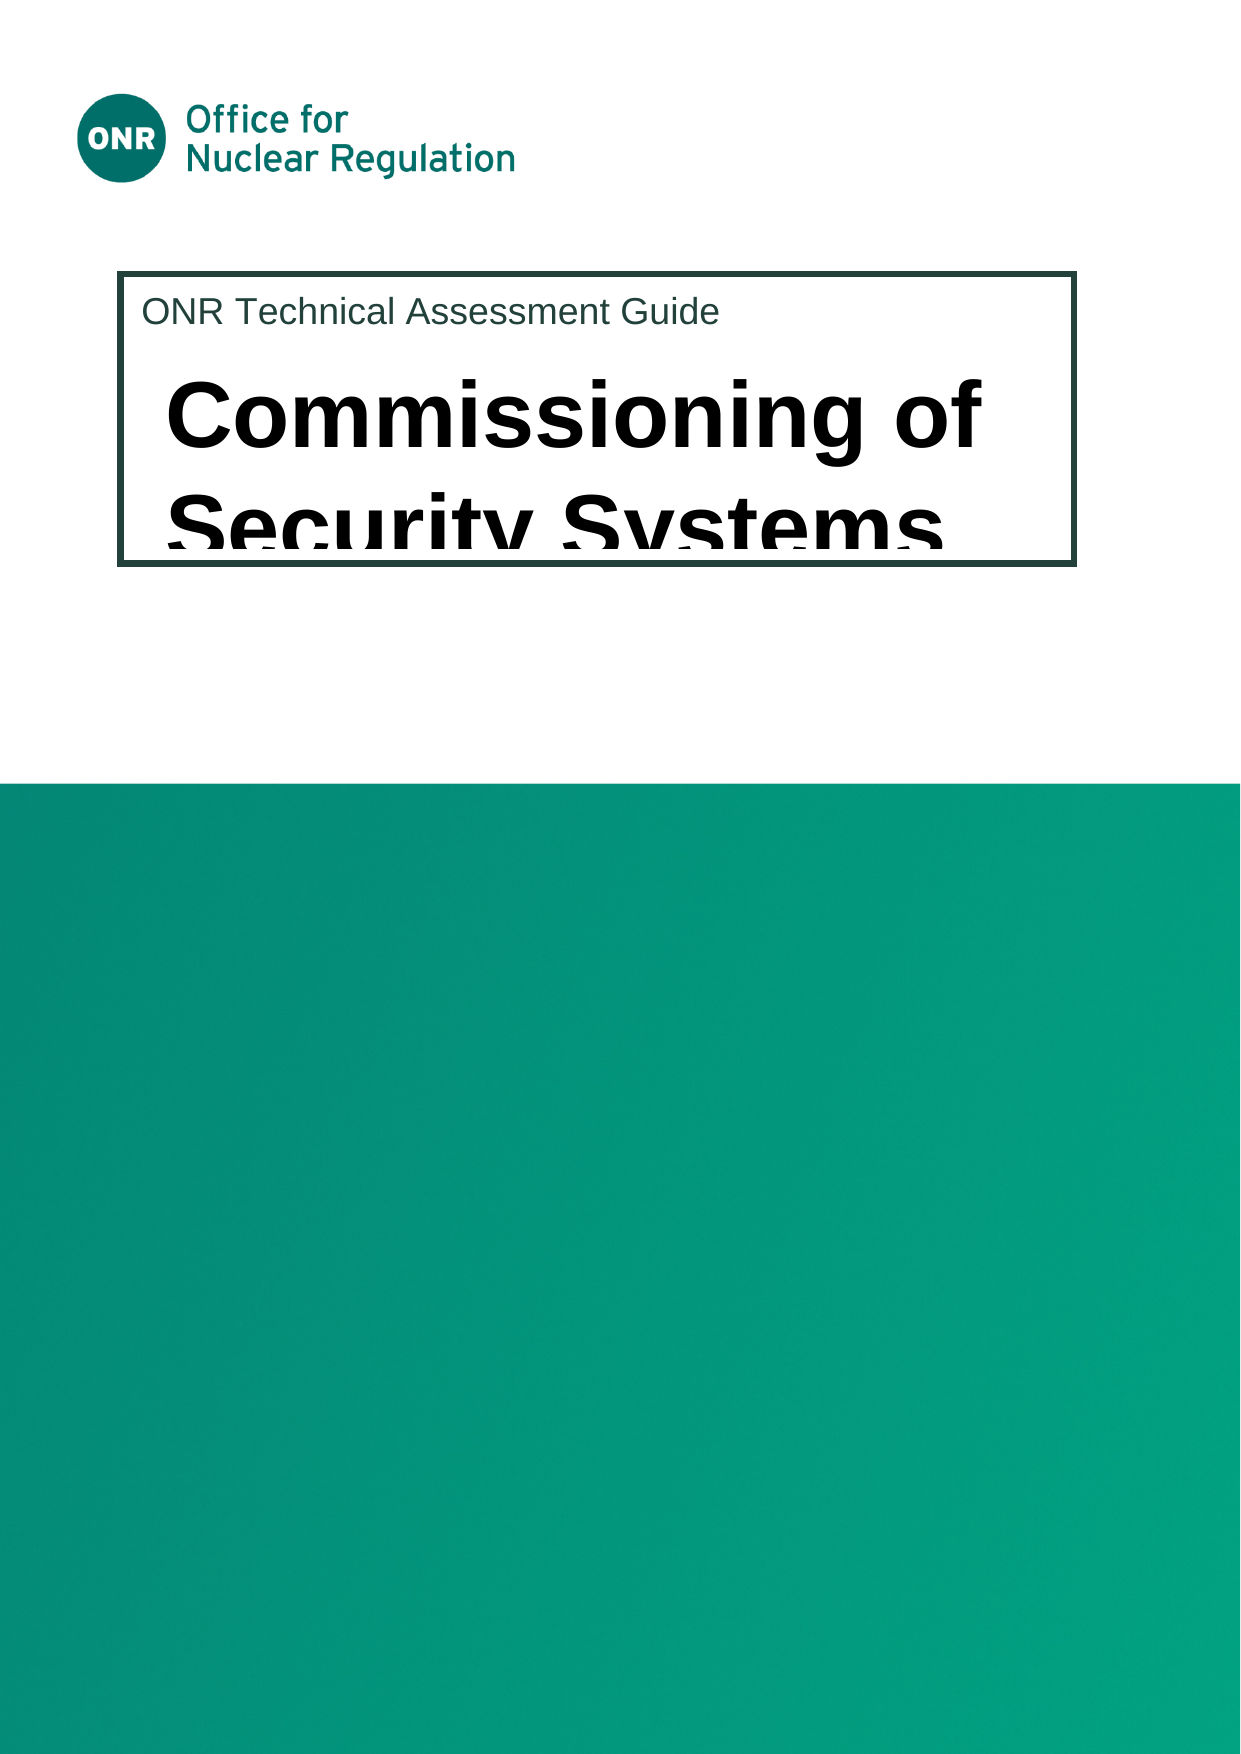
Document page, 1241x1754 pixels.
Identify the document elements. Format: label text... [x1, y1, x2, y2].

table_cell ONR Technical Assessment Guide [124, 277, 1071, 560]
table_header [120, 150, 1074, 271]
picture [0, 0, 1241, 1754]
